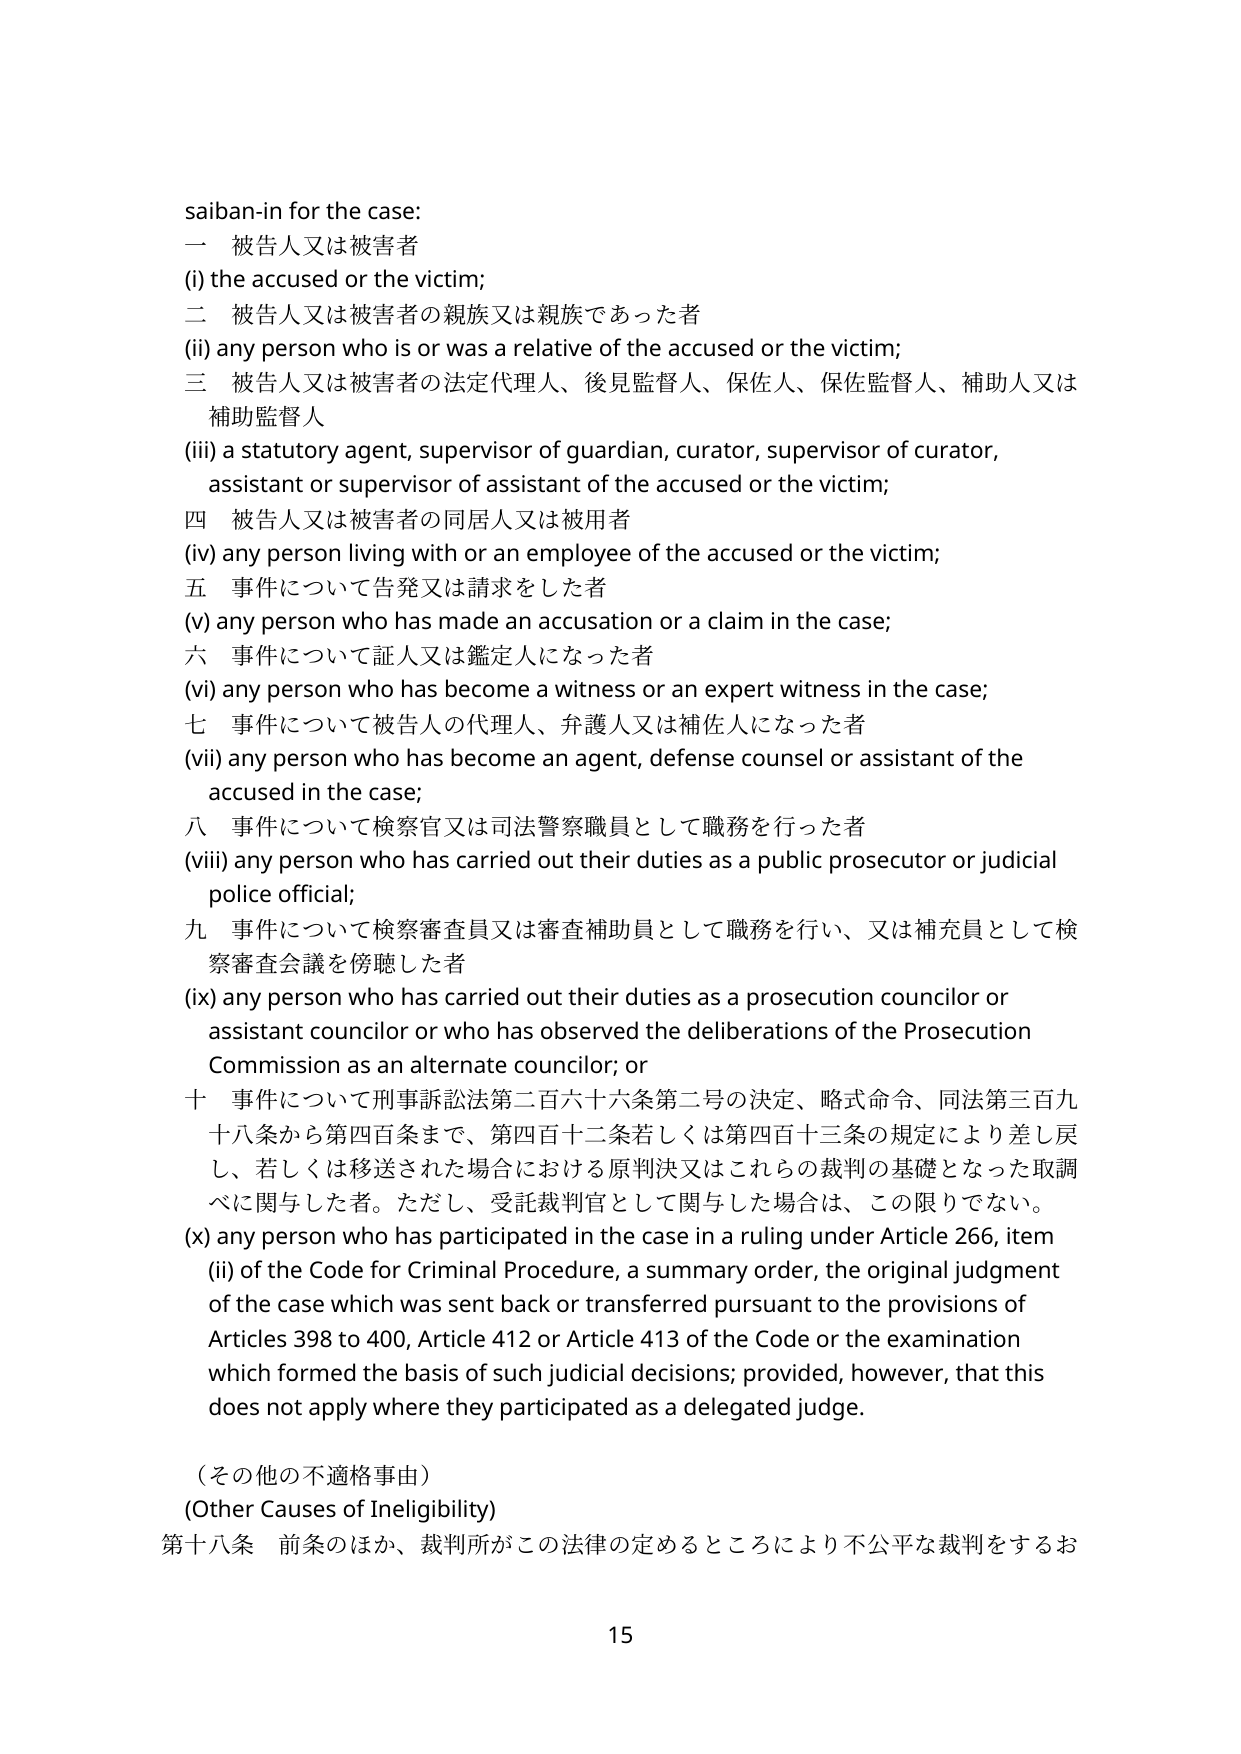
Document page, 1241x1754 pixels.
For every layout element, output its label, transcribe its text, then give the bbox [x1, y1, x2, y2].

text 九 事件について検察審査員又は審査補助員として職務を行い、又は補充員として検察審査会議を傍聴した者 [184, 911, 1079, 979]
text (x) any person who has participated in the case in a ruling under Article 266, item (ii) of the Code for Criminal Procedure, a summary order, the original judgment of the case which was sent back or transferred pursuant to the provisions of Articles 398 to 400, Article 412 or Article 413 of the Code or the examination which formed the basis of such judicial decisions; provided, however, that this does not apply where they participated as a delegated judge. [184, 1219, 1079, 1424]
text (Other Causes of Ineligibility) [184, 1492, 1079, 1526]
text (i) the accused or the victim; [184, 262, 1079, 296]
text 六 事件について証人又は鑑定人になった者 [184, 638, 1079, 672]
text 八 事件について検察官又は司法警察職員として職務を行った者 [184, 809, 1079, 843]
text (viii) any person who has carried out their duties as a public prosecutor or judicial police official; [184, 843, 1079, 911]
text 四 被告人又は被害者の同居人又は被用者 [184, 501, 1079, 535]
text 二 被告人又は被害者の親族又は親族であった者 [184, 296, 1079, 330]
text (ii) any person who is or was a relative of the accused or the victim; [184, 330, 1079, 364]
text (iv) any person living with or an employee of the accused or the victim; [184, 535, 1079, 569]
text 五 事件について告発又は請求をした者 [184, 569, 1079, 604]
text (v) any person who has made an accusation or a claim in the case; [184, 604, 1079, 638]
text 十 事件について刑事訴訟法第二百六十六条第二号の決定、略式命令、同法第三百九十八条から第四百条まで、第四百十二条若しくは第四百十三条の規定により差し戻し、若しくは移送された場合における原判決又はこれらの裁判の基礎となった取調べに関与した者。ただし、受託裁判官として関与した場合は、この限りでない。 [184, 1082, 1079, 1219]
text (vi) any person who has become a witness or an expert witness in the case; [184, 672, 1079, 706]
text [161, 1526, 1079, 1560]
text (iii) a statutory agent, supervisor of guardian, curator, supervisor of curator, assistant or supervisor of assistant of the accused or the victim; [184, 433, 1079, 501]
text 七 事件について被告人の代理人、弁護人又は補佐人になった者 [184, 706, 1079, 740]
text (vii) any person who has become an agent, defense counsel or assistant of the accused in the case; [184, 740, 1079, 809]
text 一 被告人又は被害者 [184, 228, 1079, 262]
text 三 被告人又は被害者の法定代理人、後見監督人、保佐人、保佐監督人、補助人又は補助監督人 [184, 364, 1079, 433]
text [161, 194, 1079, 228]
text (ix) any person who has carried out their duties as a prosecution councilor or assistant councilor or who has observed the deliberations of the Prosecution Commission as an alternate councilor; or [184, 979, 1079, 1082]
text （その他の不適格事由） [184, 1458, 1079, 1492]
